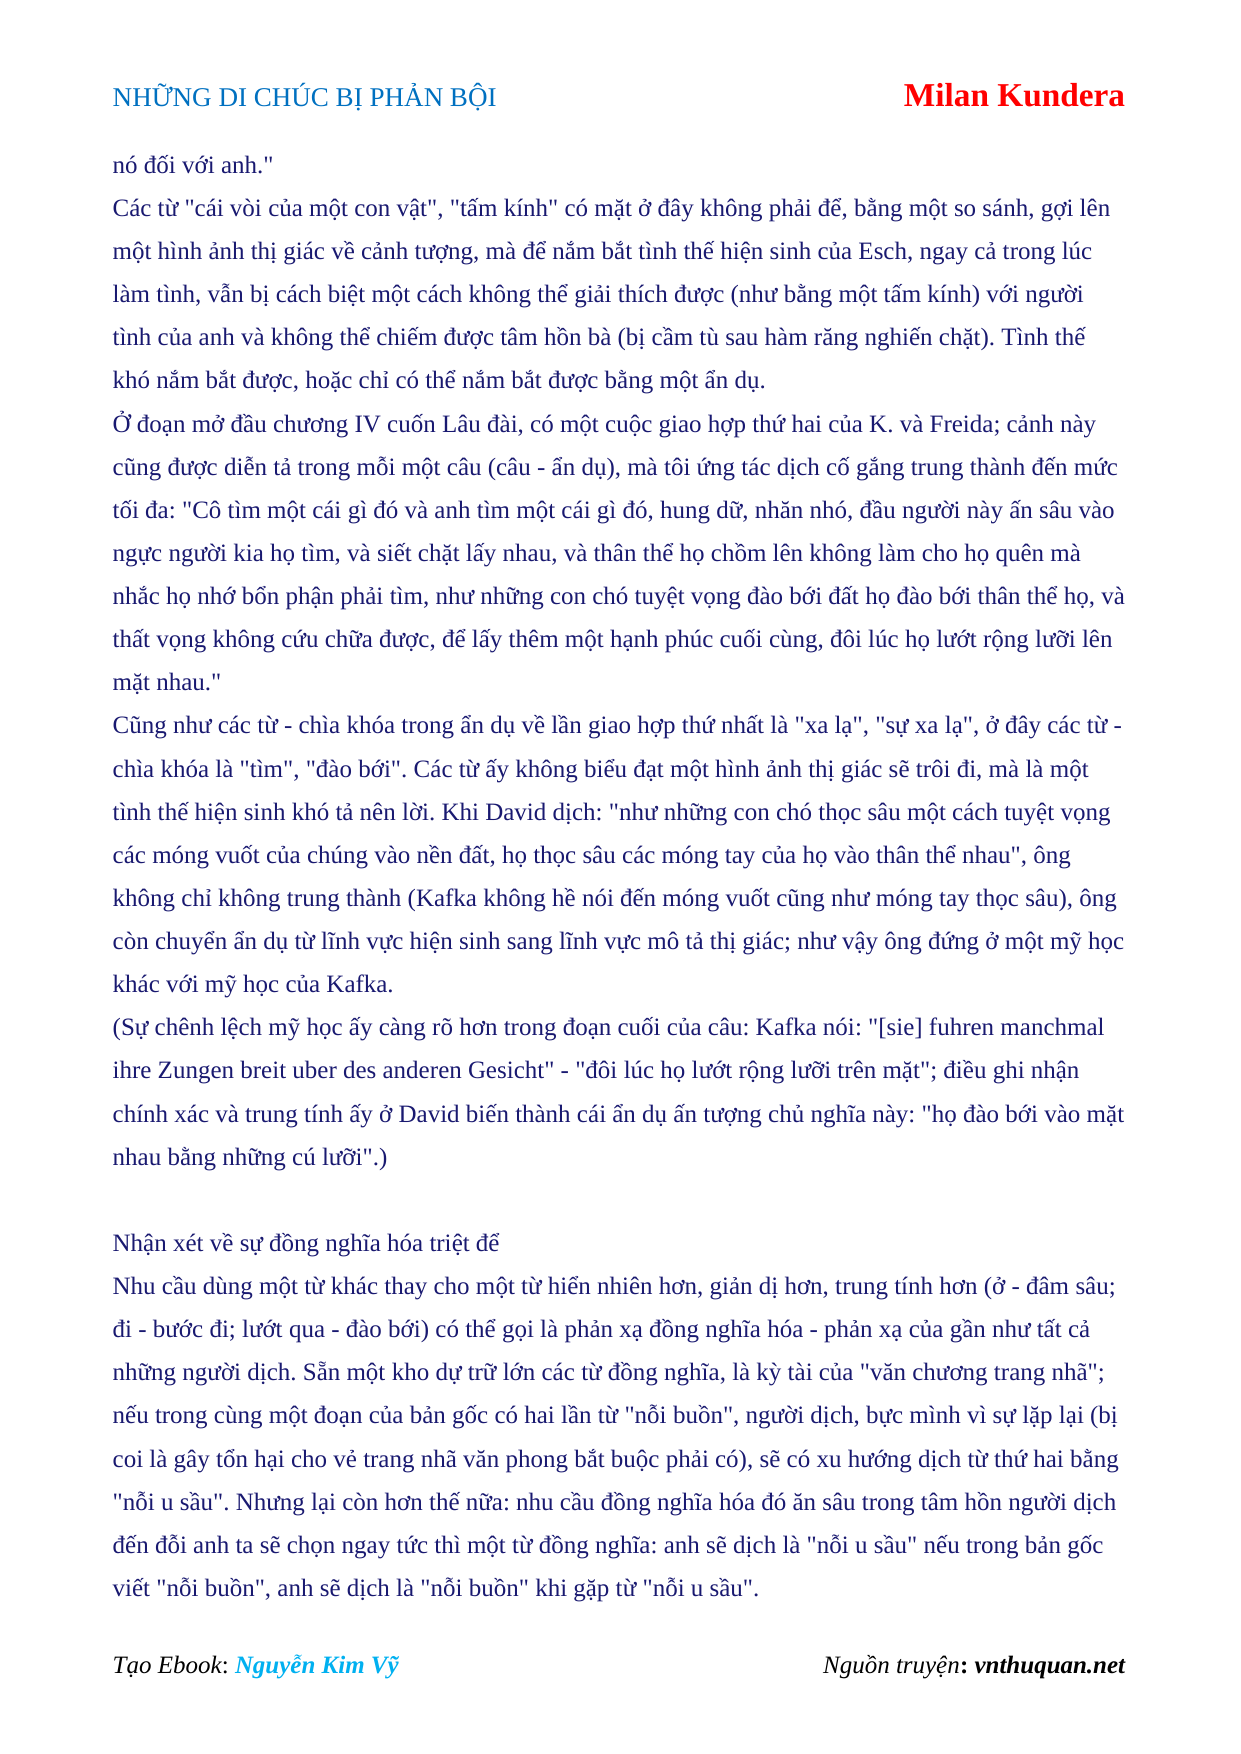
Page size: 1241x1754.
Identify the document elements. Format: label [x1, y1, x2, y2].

text [112, 150, 1128, 1602]
